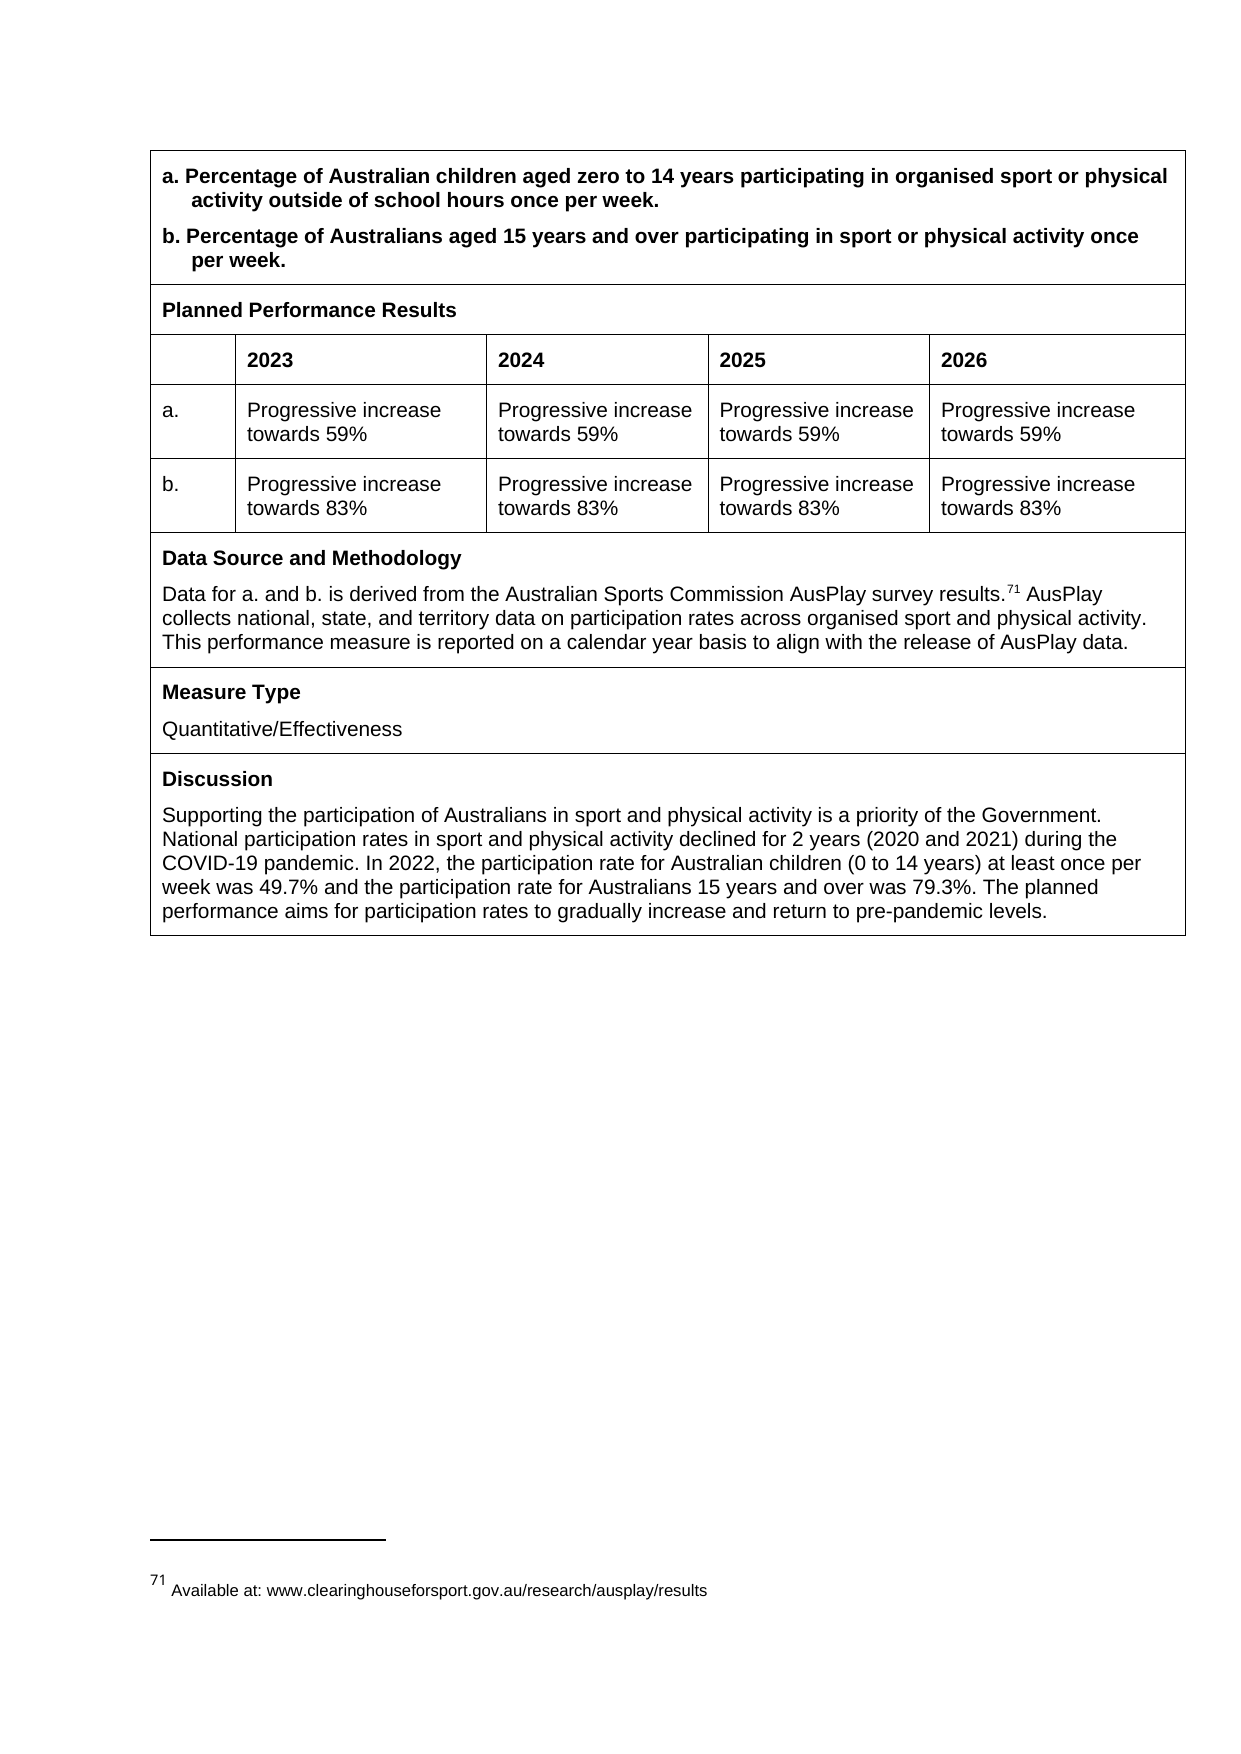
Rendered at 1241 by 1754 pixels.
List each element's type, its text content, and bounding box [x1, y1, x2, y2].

table_cell Progressive increase towards 59% [236, 385, 486, 458]
table_cell Progressive increase towards 83% [709, 459, 929, 532]
table_cell Planned Performance Results [151, 285, 1185, 334]
table_cell b. [151, 459, 235, 532]
table_cell Progressive increase towards 83% [487, 459, 708, 532]
table_cell Data Source and Methodology Data for a. and b. is derived from the Australian Sports Commission AusPlay survey results. AusPlay collects national, state, and territory data on participation rates across organised sport and physical activity. This performance measure is reported on a calendar year basis to align with the release of AusPlay data. [151, 533, 1185, 667]
table_cell Progressive increase towards 83% [236, 459, 486, 532]
table_cell Discussion Supporting the participation of Australians in sport and physical activity is a priority of the Government. National participation rates in sport and physical activity declined for 2 years (2020 and 2021) during the COVID-19 pandemic. In 2022, the participation rate for Australian children (0 to 14 years) at least once per week was 49.7% and the participation rate for Australians 15 years and over was 79.3%. The planned performance aims for participation rates to gradually increase and return to pre-pandemic levels. [151, 754, 1185, 935]
table_cell 2026 [930, 335, 1185, 384]
table_cell Progressive increase towards 59% [930, 385, 1185, 458]
table_cell Progressive increase towards 59% [487, 385, 708, 458]
table_cell a. [151, 385, 235, 458]
table_cell Progressive increase towards 59% [709, 385, 929, 458]
table_cell 2024 [487, 335, 708, 384]
table_cell 2025 [709, 335, 929, 384]
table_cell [151, 151, 1185, 284]
table_cell [151, 335, 235, 384]
table_cell Measure Type Quantitative/Effectiveness [151, 668, 1185, 753]
table_cell 2023 [236, 335, 486, 384]
table_cell Progressive increase towards 83% [930, 459, 1185, 532]
